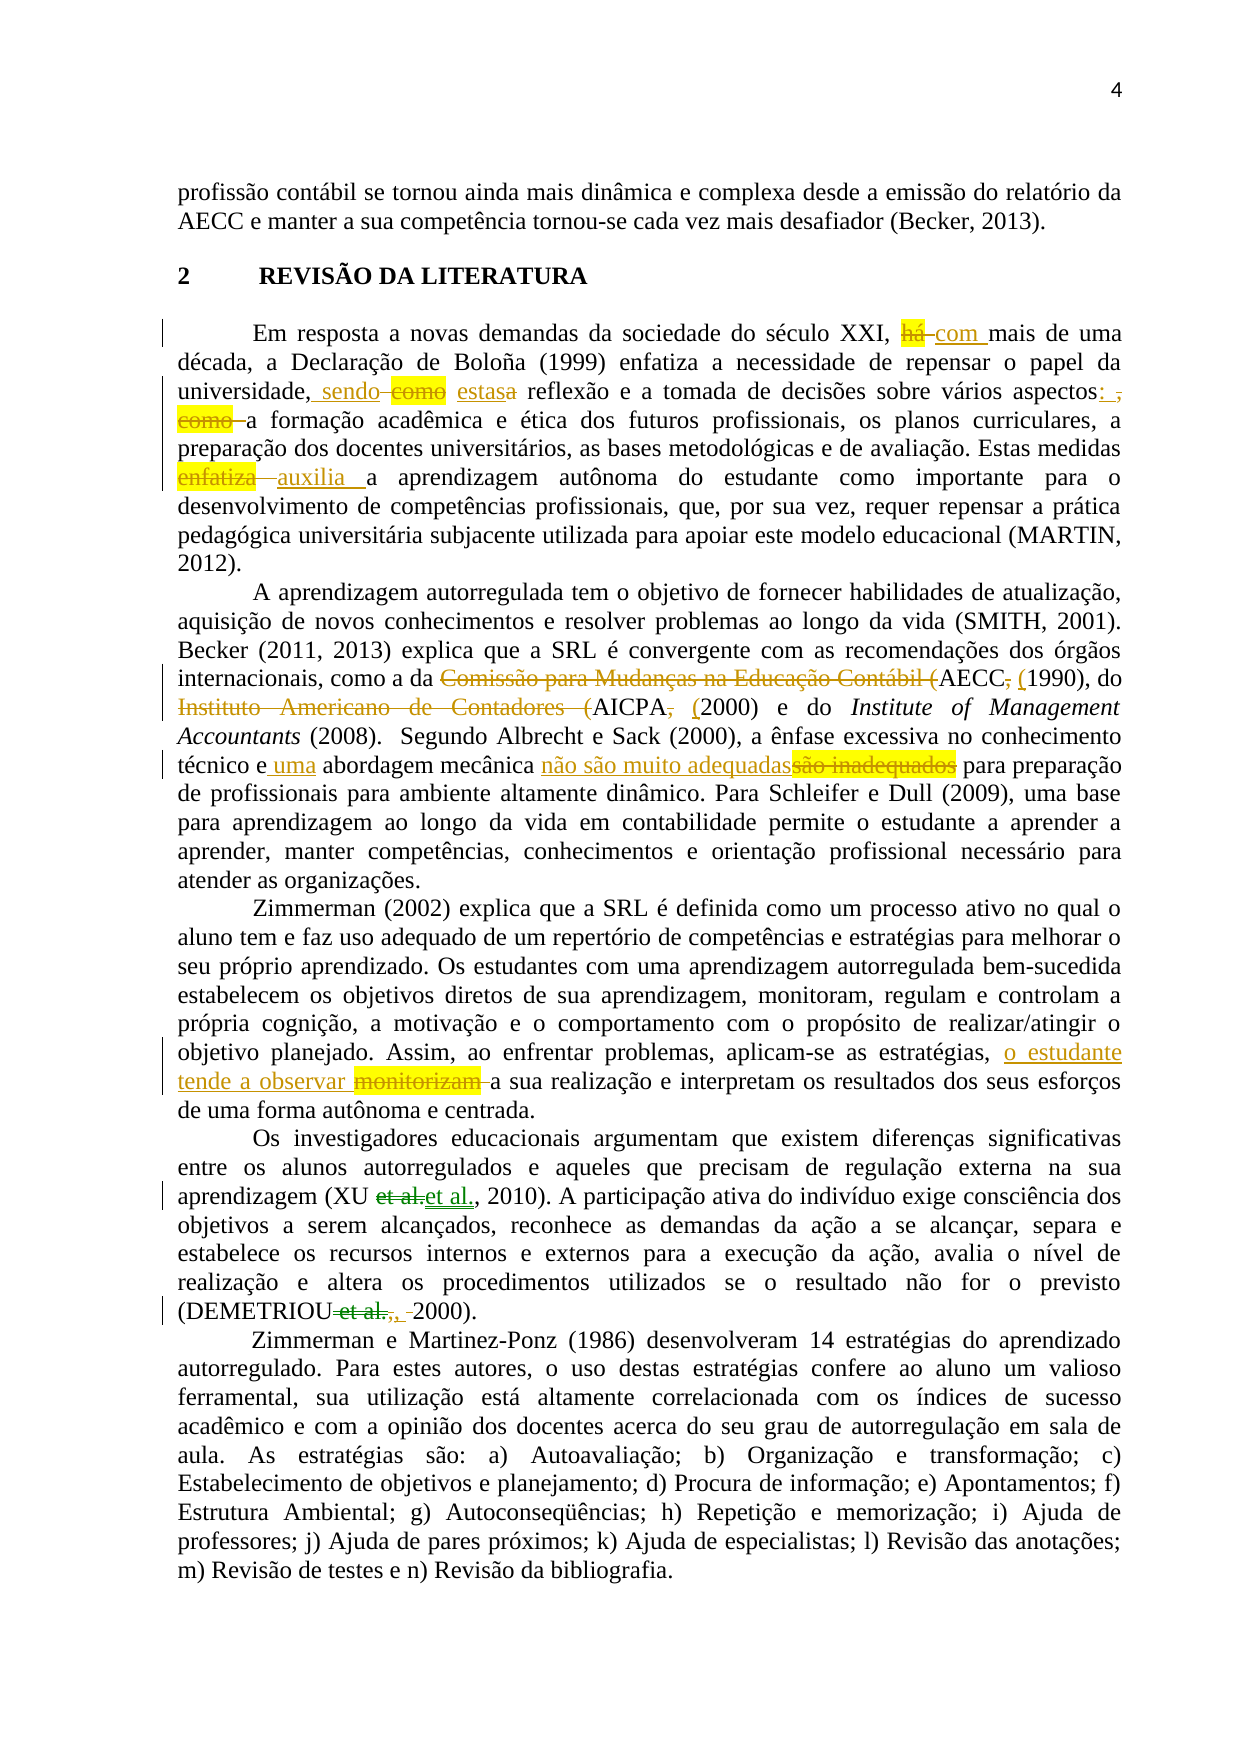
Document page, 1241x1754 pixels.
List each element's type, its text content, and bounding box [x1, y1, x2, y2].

text Em resposta a novas demandas da sociedade do século XXI, mais de uma década, a Declaração de Boloña (1999) enfatiza a necessidade de repensar o papel da universidade, reflexão e a tomada de decisões sobre vários aspectosa formação acadêmica e ética dos futuros profissionais, os planos curriculares, a preparação dos docentes universitários, as bases metodológicas e de avaliação. Estas medidas a aprendizagem autônoma do estudante como importante para o desenvolvimento de competências profissionais, que, por sua vez, requer repensar a prática pedagógica universitária subjacente utilizada para apoiar este modelo educacional (MARTIN, 2012). [177, 318, 1122, 577]
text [177, 177, 1122, 235]
text A aprendizagem autorregulada tem o objetivo de fornecer habilidades de atualização, aquisição de novos conhecimentos e resolver problemas ao longo da vida (SMITH, 2001). Becker (2011, 2013) explica que a SRL é convergente com as recomendações dos órgãos internacionais, como a da AECC 1990), do AICPA 2000) e do Institute of Management Accountants (2008). Segundo Albrecht e Sack (2000), a ênfase excessiva no conhecimento técnico e abordagem mecânica para preparação de profissionais para ambiente altamente dinâmico. Para Schleifer e Dull (2009), uma base para aprendizagem ao longo da vida em contabilidade permite o estudante a aprender a aprender, manter competências, conhecimentos e orientação profissional necessário para atender as organizações. [177, 577, 1122, 893]
text Zimmerman e Martinez-Ponz (1986) desenvolveram 14 estratégias do aprendizado autorregulado. Para estes autores, o uso destas estratégias confere ao aluno um valioso ferramental, sua utilização está altamente correlacionada com os índices de sucesso acadêmico e com a opinião dos docentes acerca do seu grau de autorregulação em sala de aula. As estratégias são: a) Autoavaliação; b) Organização e transformação; c) Estabelecimento de objetivos e planejamento; d) Procura de informação; e) Apontamentos; f) Estrutura Ambiental; g) Autoconseqüências; h) Repetição e memorização; i) Ajuda de professores; j) Ajuda de pares próximos; k) Ajuda de especialistas; l) Revisão das anotações; m) Revisão de testes e n) Revisão da bibliografia. [177, 1325, 1122, 1583]
list REVISÃO DA LITERATURA [177, 261, 1122, 290]
text Os investigadores educacionais argumentam que existem diferenças significativas entre os alunos autorregulados e aqueles que precisam de regulação externa na sua aprendizagem (XU , 2010). A participação ativa do indivíduo exige consciência dos objetivos a serem alcançados, reconhece as demandas da ação a se alcançar, separa e estabelece os recursos internos e externos para a execução da ação, avalia o nível de realização e altera os procedimentos utilizados se o resultado não for o previsto (DEMETRIOU2000). [177, 1123, 1122, 1325]
text Zimmerman (2002) explica que a SRL é definida como um processo ativo no qual o aluno tem e faz uso adequado de um repertório de competências e estratégias para melhorar o seu próprio aprendizado. Os estudantes com uma aprendizagem autorregulada bem-sucedida estabelecem os objetivos diretos de sua aprendizagem, monitoram, regulam e controlam a própria cognição, a motivação e o comportamento com o propósito de realizar/atingir o objetivo planejado. Assim, ao enfrentar problemas, aplicam-se as estratégias, a sua realização e interpretam os resultados dos seus esforços de uma forma autônoma e centrada. [177, 893, 1122, 1123]
